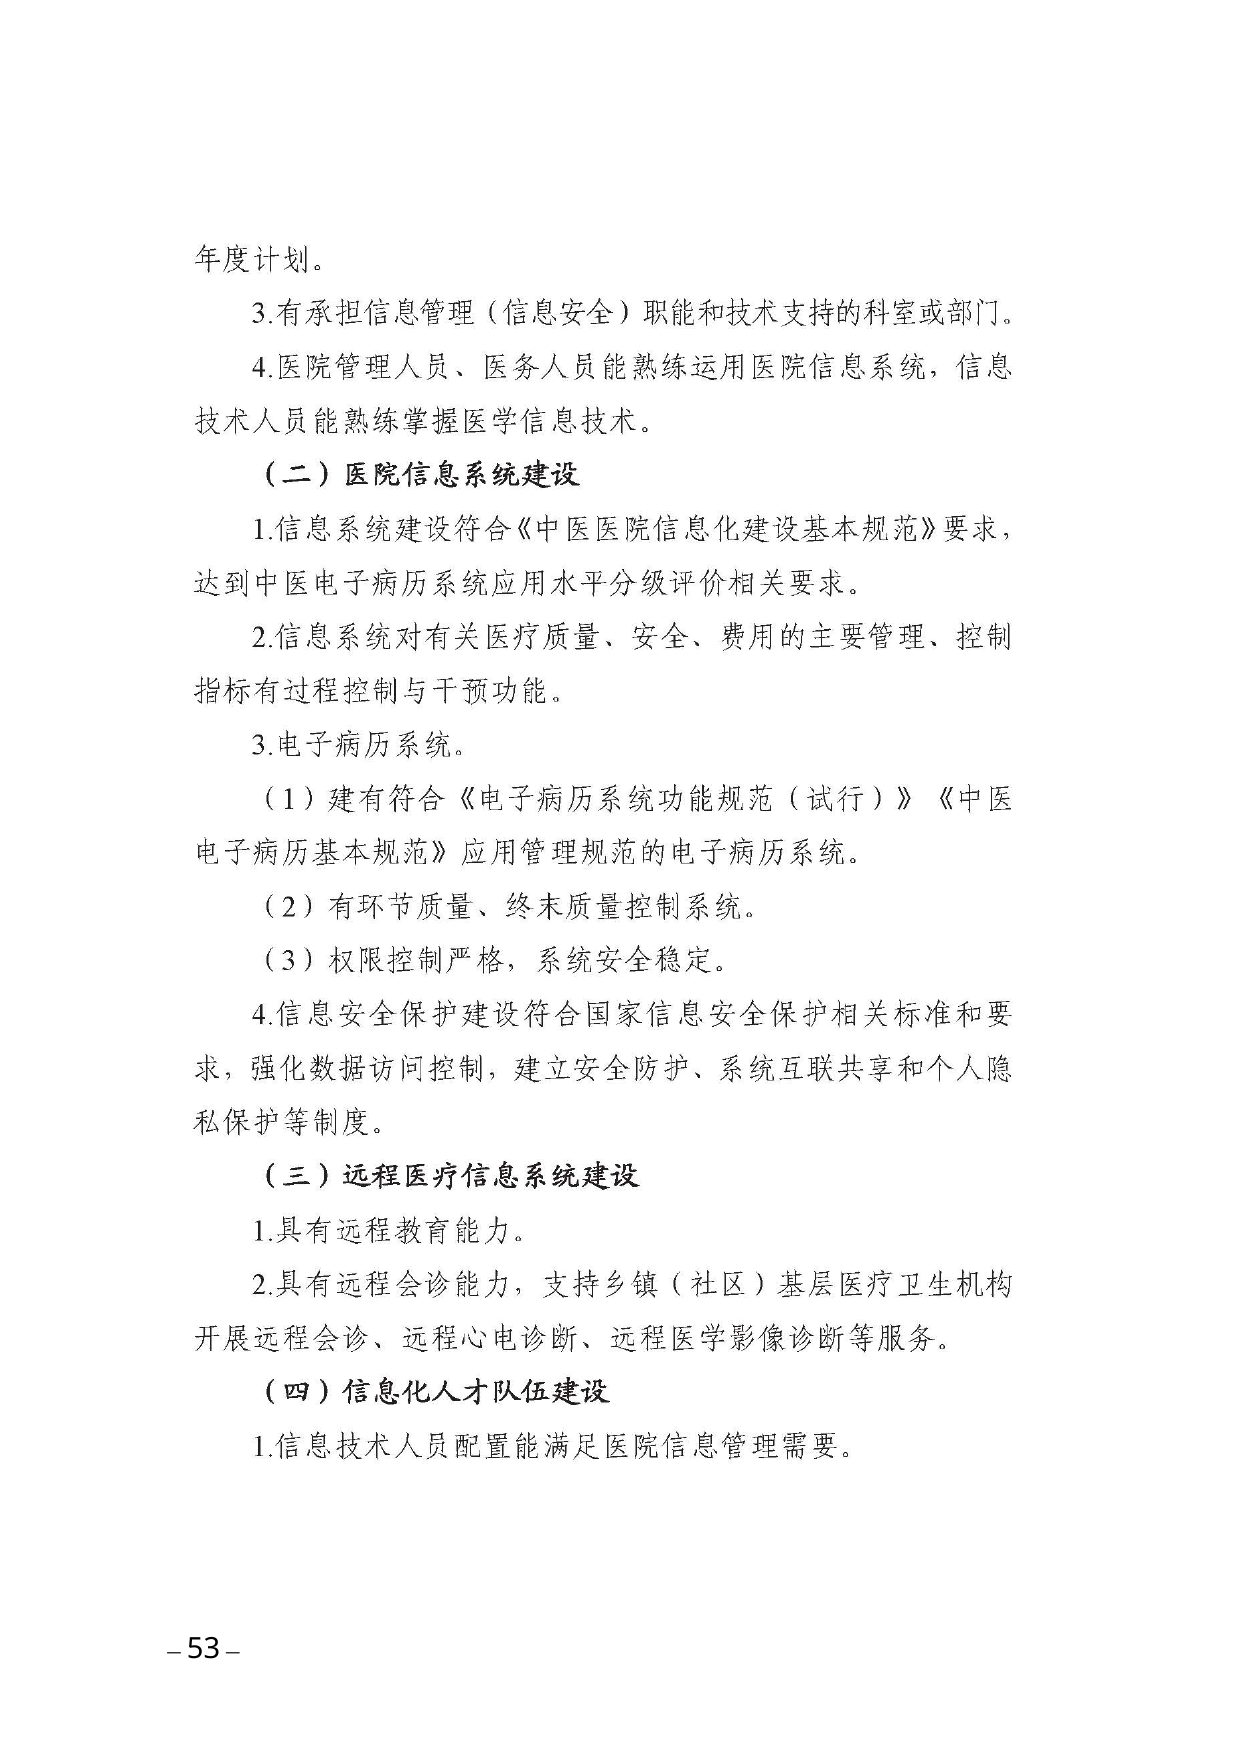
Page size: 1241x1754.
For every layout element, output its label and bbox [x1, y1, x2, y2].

picture [165, 232, 1087, 1533]
